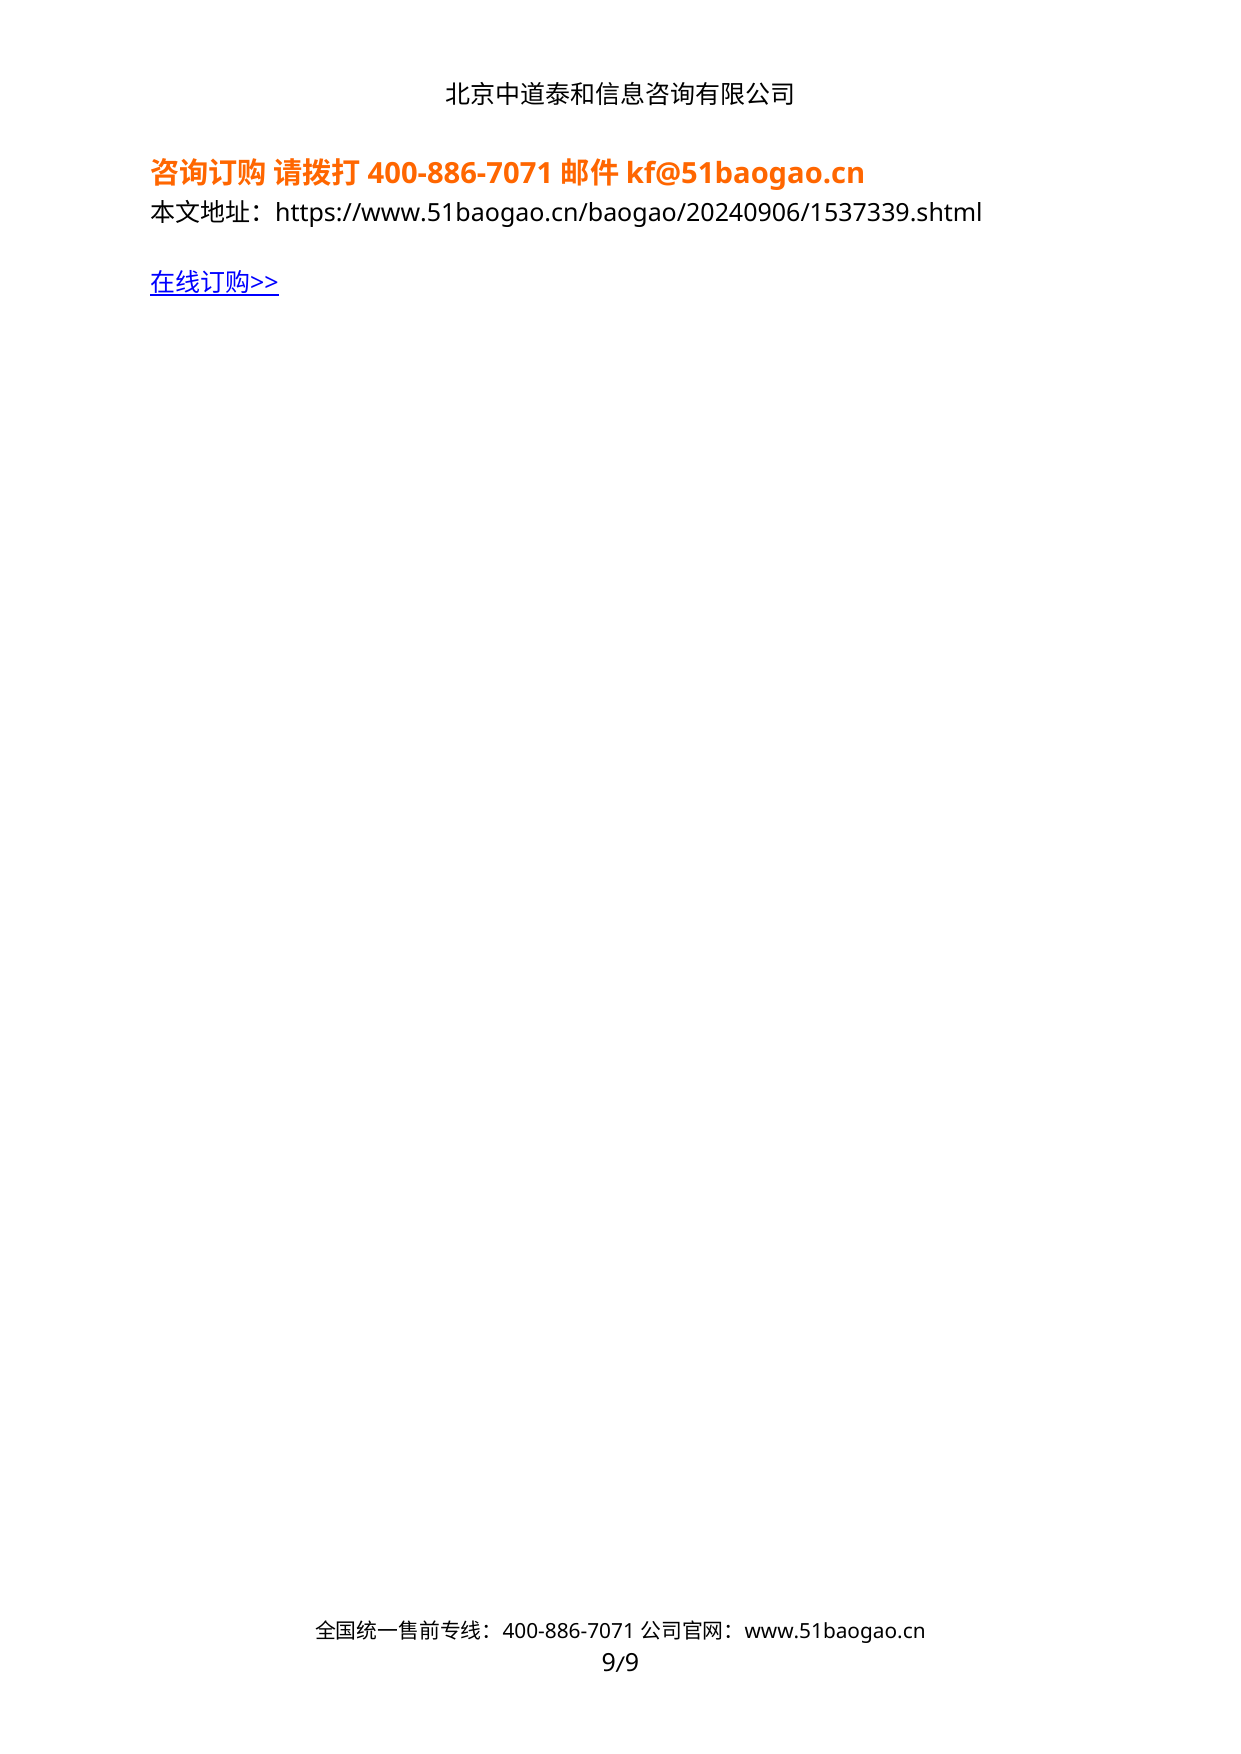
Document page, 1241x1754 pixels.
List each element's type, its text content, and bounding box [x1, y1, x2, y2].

text 在线订购>> [150, 229, 1090, 299]
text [150, 150, 1090, 229]
